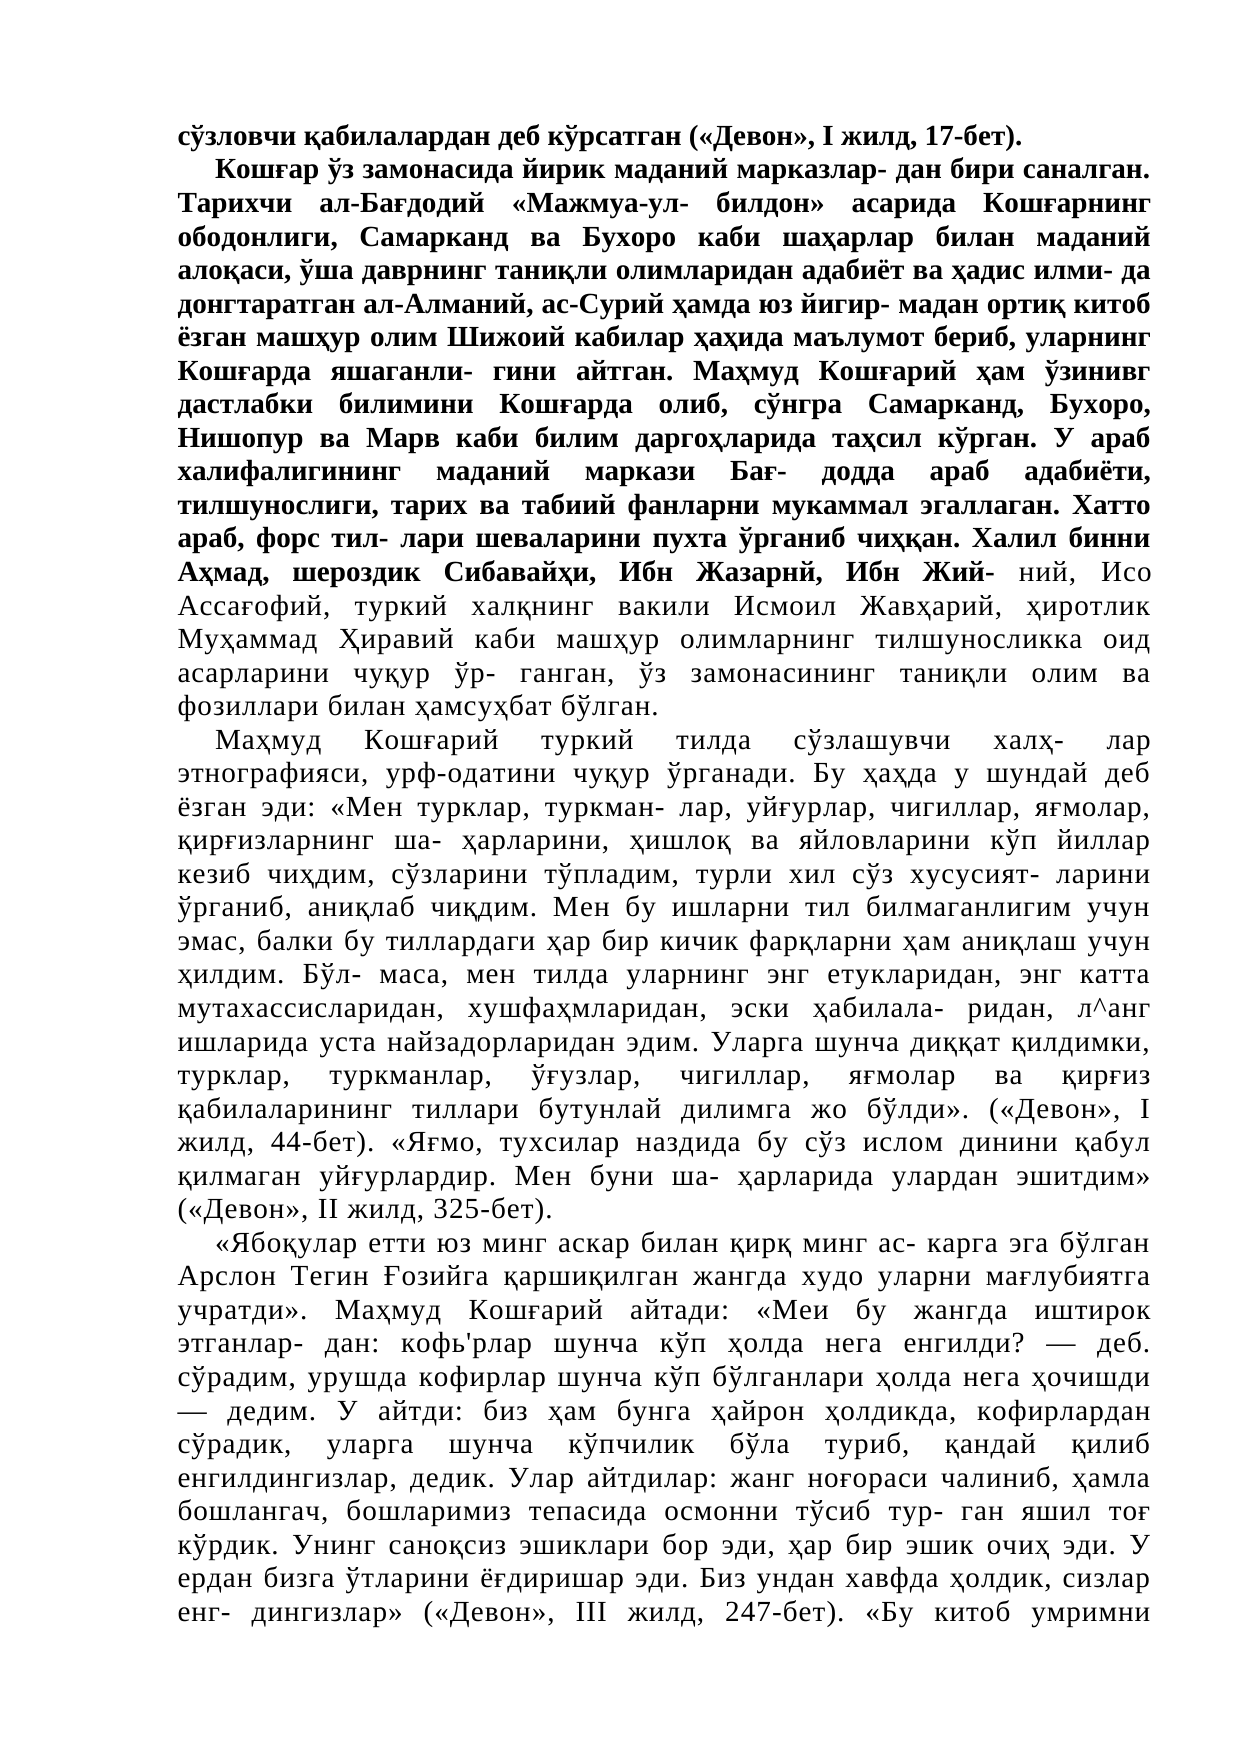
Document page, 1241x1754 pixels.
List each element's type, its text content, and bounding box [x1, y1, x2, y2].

text Кошғар ўз замонасида йирик маданий марказлар- дан бири саналган. Тарихчи ал-Бағдодий «Мажмуа-ул- билдон» асарида Кошғарнинг ободонлиги, Самарканд ва Бухоро каби шаҳарлар билан маданий алоқаси, ўша даврнинг таниқли олимларидан адабиёт ва ҳадис илми- да донгтаратган ал-Алманий, ас-Сурий ҳамда юз йигир- мадан ортиқ китоб ёзган машҳур олим Шижоий кабилар ҳаҳида маълумот бериб, уларнинг Кошғарда яшаганли- гини айтган. Маҳмуд Кошғарий ҳам ўзинивг дастлабки билимини Кошғарда олиб, сўнгра Самарканд, Бухоро, Нишопур ва Марв каби билим даргоҳларида таҳсил кўрган. У араб халифалигининг маданий маркази Бағ- додда араб адабиёти, тилшунослиги, тарих ва табиий фанларни мукаммал эгаллаган. Хатто араб, форс тил- лари шеваларини пухта ўрганиб чиҳқан. Халил бинни Аҳмад, шероздик Сибавайҳи, Ибн Жазарнй, Ибн Жий- ний, Исо Ассағофий, туркий халқнинг вакили Исмоил Жавҳарий, ҳиротлик Муҳаммад Ҳиравий каби машҳур олимларнинг тилшуносликка оид асарларини чуқур ўр- ганган, ўз замонасининг таниқли олим ва фозиллари билан ҳамсуҳбат бўлган. [177, 152, 1152, 722]
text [177, 118, 1152, 152]
text Маҳмуд Кошғарий туркий тилда сўзлашувчи халҳ- лар этнографияси, урф-одатини чуқур ўрганади. Бу ҳаҳда у шундай деб ёзган эди: «Мен турклар, туркман- лар, уйғурлар, чигиллар, яғмолар, қирғизларнинг ша- ҳарларини, ҳишлоқ ва яйловларини кўп йиллар кезиб чиҳдим, сўзларини тўпладим, турли хил сўз хусусият- ларини ўрганиб, аниқлаб чиқдим. Мен бу ишларни тил билмаганлигим учун эмас, балки бу тиллардаги ҳар бир кичик фарқларни ҳам аниқлаш учун ҳилдим. Бўл- маса, мен тилда уларнинг энг етукларидан, энг катта мутахассисларидан, хушфаҳмларидан, эски ҳабилала- ридан, л^анг ишларида уста найзадорларидан эдим. Уларга шунча диққат қилдимки, турклар, туркманлар, ўғузлар, чигиллар, яғмолар ва қирғиз қабилаларининг тиллари бутунлай дилимга жо бўлди». («Девон», I жилд, 44-бет). «Яғмо, тухсилар наздида бу сўз ислом динини қабул қилмаган уйғурлардир. Мен буни ша- ҳарларида улардан эшитдим» («Девон», II жилд, 325-бет). [177, 722, 1152, 1225]
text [177, 1225, 1152, 1627]
